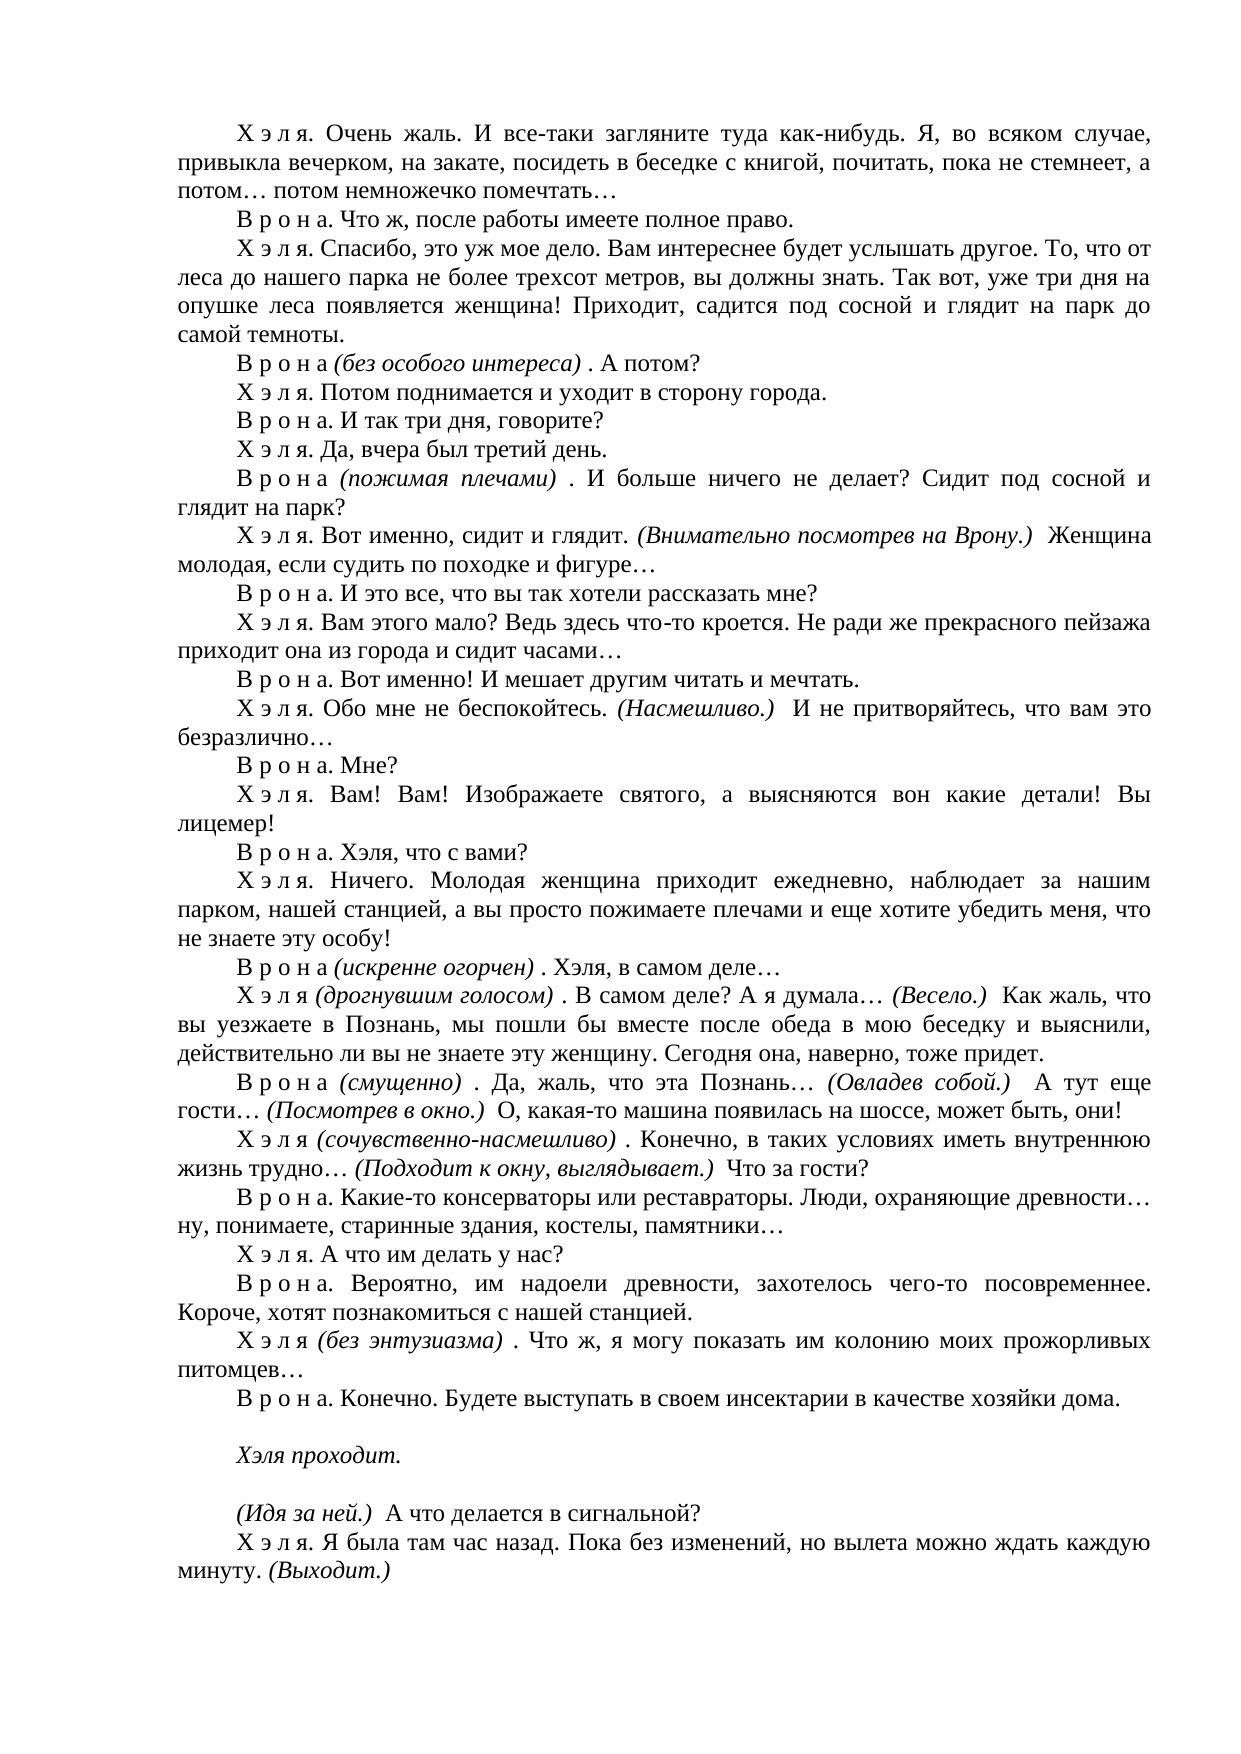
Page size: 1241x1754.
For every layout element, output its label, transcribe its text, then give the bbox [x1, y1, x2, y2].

text В р о н а (без особого интереса) . А потом? [177, 348, 1152, 377]
text В р о н а. Мне? [177, 751, 1152, 779]
text Х э л я (дрогнувшим голосом) . В самом деле? А я думала… (Весело.) Как жаль, что вы уезжаете в Познань, мы пошли бы вместе после обеда в мою беседку и выяснили, действительно ли вы не знаете эту женщину. Сегодня она, наверно, тоже придет. [177, 981, 1152, 1067]
text В р о н а. Хэля, что с вами? [177, 837, 1152, 866]
text Х э л я. Спасибо, это уж мое дело. Вам интереснее будет услышать другое. То, что от леса до нашего парка не более трехсот метров, вы должны знать. Так вот, уже три дня на опушке леса появляется женщина! Приходит, садится под сосной и глядит на парк до самой темноты. [177, 233, 1152, 348]
text В р о н а. Вот именно! И мешает другим читать и мечтать. [177, 664, 1152, 693]
text Х э л я. Вам! Вам! Изображаете святого, а выясняются вон какие детали! Вы лицемер! [177, 779, 1152, 837]
text Хэля проходит. [177, 1441, 1152, 1469]
text Х э л я (сочувственно-насмешливо) . Конечно, в таких условиях иметь внутреннюю жизнь трудно… (Подходит к окну, выглядывает.) Что за гости? [177, 1124, 1152, 1182]
text Х э л я. Да, вчера был третий день. [177, 434, 1152, 463]
text Х э л я. Потом поднимается и уходит в сторону города. [177, 377, 1152, 406]
text В р о н а. Вероятно, им надоели древности, захотелось чего-то посовременнее. Короче, хотят познакомиться с нашей станцией. [177, 1268, 1152, 1326]
text В р о н а. Конечно. Будете выступать в своем инсектарии в качестве хозяйки дома. [177, 1383, 1152, 1412]
text Х э л я. Ничего. Молодая женщина приходит ежедневно, наблюдает за нашим парком, нашей станцией, а вы просто пожимаете плечами и еще хотите убедить меня, что не знаете эту особу! [177, 866, 1152, 952]
text В р о н а. И это все, что вы так хотели рассказать мне? [177, 578, 1152, 607]
text В р о н а (пожимая плечами) . И больше ничего не делает? Сидит под сосной и глядит на парк? [177, 463, 1152, 521]
text В р о н а. И так три дня, говорите? [177, 406, 1152, 434]
text Х э л я. Вам этого мало? Ведь здесь что-то кроется. Не ради же прекрасного пейзажа приходит она из города и сидит часами… [177, 607, 1152, 664]
text Х э л я. Я была там час назад. Пока без изменений, но вылета можно ждать каждую минуту. (Выходит.) [177, 1527, 1152, 1584]
text В р о н а (искренне огорчен) . Хэля, в самом деле… [177, 952, 1152, 981]
text Х э л я. Очень жаль. И все-таки загляните туда как-нибудь. Я, во всяком случае, привыкла вечерком, на закате, посидеть в беседке с книгой, почитать, пока не стемнеет, а потом… потом немножечко помечтать… [177, 118, 1152, 204]
text Х э л я. Вот именно, сидит и глядит. (Внимательно посмотрев на Врону.) Женщина молодая, если судить по походке и фигуре… [177, 521, 1152, 578]
text В р о н а. Что ж, после работы имеете полное право. [177, 204, 1152, 233]
text В р о н а. Какие-то консерваторы или реставраторы. Люди, охраняющие древности… ну, понимаете, старинные здания, костелы, памятники… [177, 1182, 1152, 1239]
text Х э л я. Обо мне не беспокойтесь. (Насмешливо.) И не притворяйтесь, что вам это безразлично… [177, 693, 1152, 751]
text В р о н а (смущенно) . Да, жаль, что эта Познань… (Овладев собой.) А тут еще гости… (Посмотрев в окно.) О, какая-то машина появилась на шоссе, может быть, они! [177, 1067, 1152, 1124]
text Х э л я (без энтузиазма) . Что ж, я могу показать им колонию моих прожорливых питомцев… [177, 1326, 1152, 1383]
text Х э л я. А что им делать у нас? [177, 1239, 1152, 1268]
text (Идя за ней.) А что делается в сигнальной? [177, 1498, 1152, 1527]
